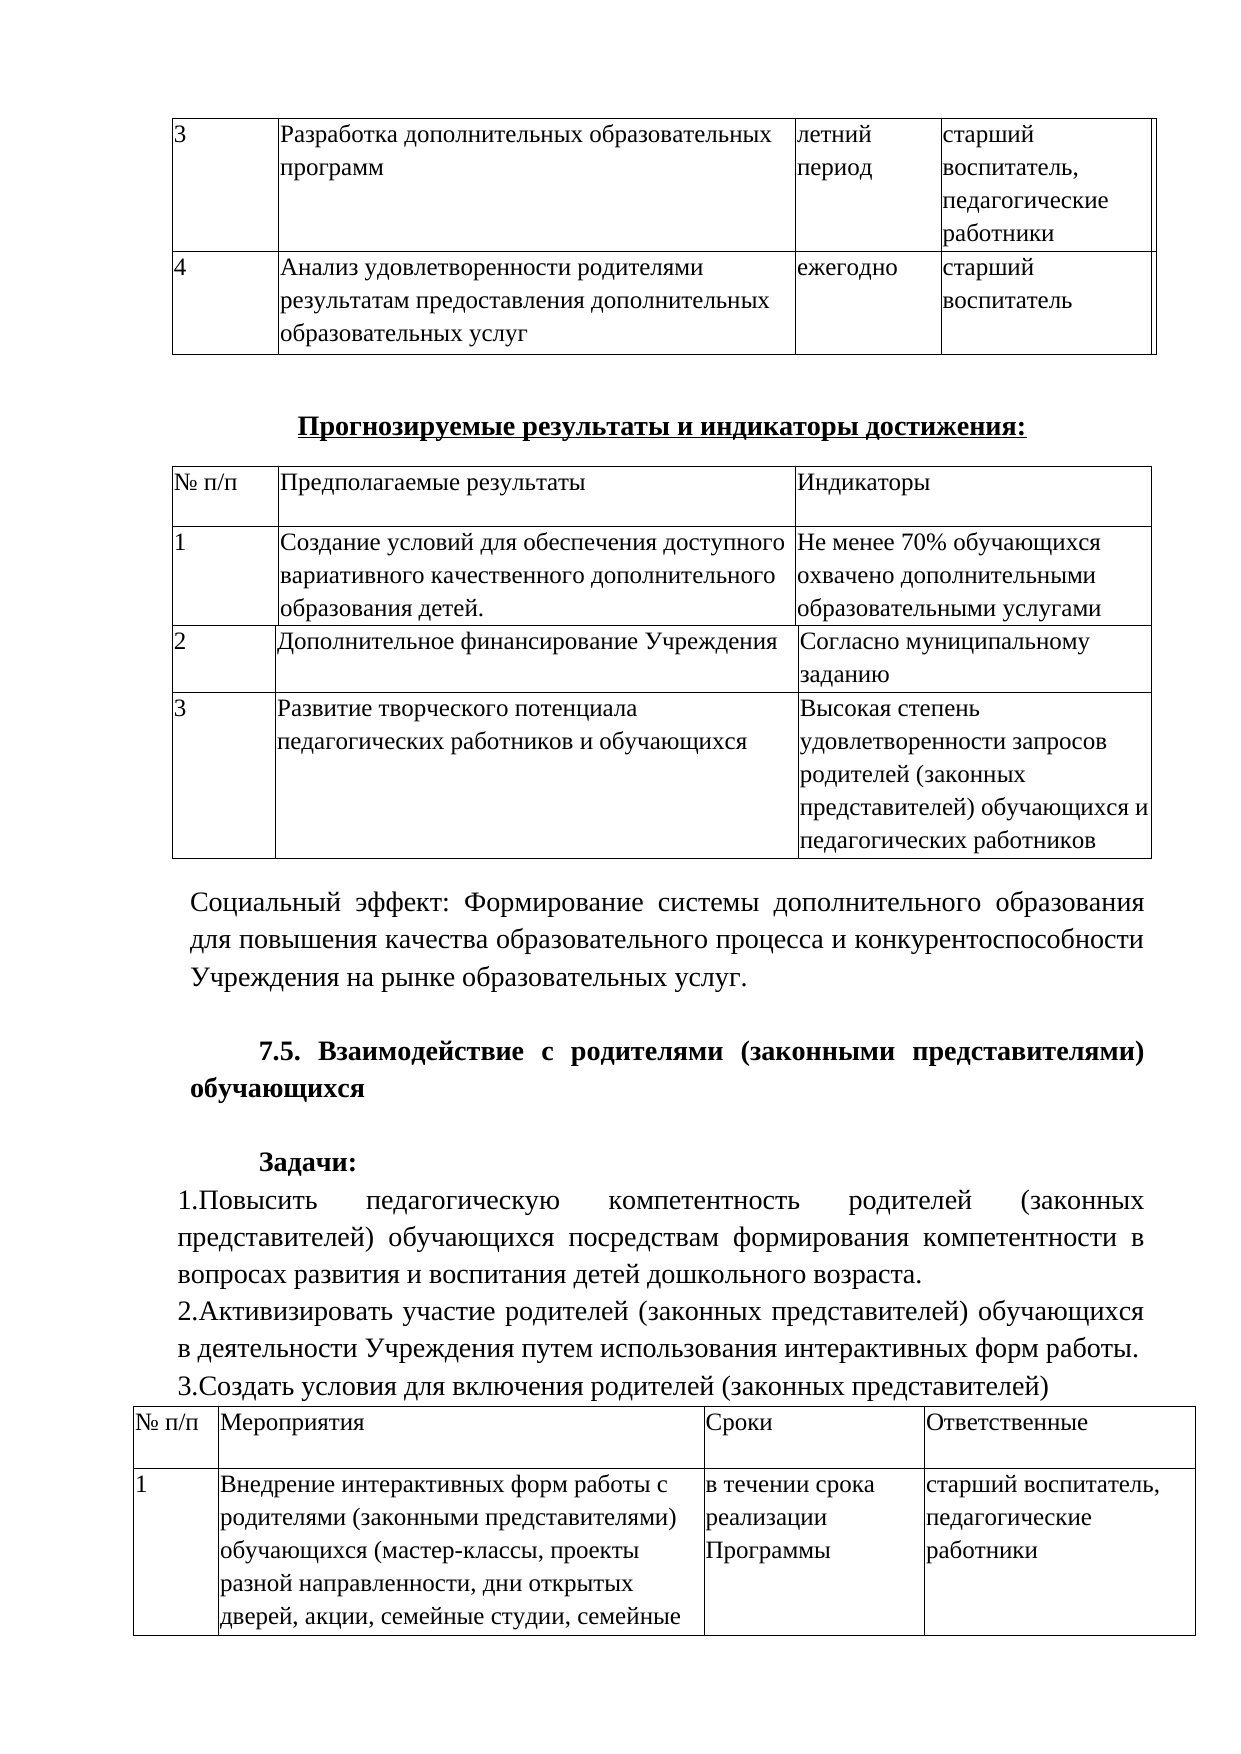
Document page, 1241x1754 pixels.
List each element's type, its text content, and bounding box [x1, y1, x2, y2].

table_cell 3 [173, 693, 275, 858]
table_header Сроки [705, 1407, 924, 1468]
table_cell № п/п [173, 467, 278, 526]
table_cell Не менее 70% обучающихся охвачено дополнительными образовательными услугами [796, 527, 1151, 625]
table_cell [705, 1469, 924, 1635]
table_cell Дополнительное финансирование Учреждения [276, 626, 798, 692]
table_cell Предполагаемые результаты [279, 467, 795, 526]
table_header Ответственные [925, 1407, 1195, 1468]
table_cell Индикаторы [796, 467, 1151, 526]
text 1.Повысить педагогическую компетентность родителей (законных представителей) обучающихся посредствам формирования компетентности в вопросах развития и воспитания детей дошкольного возраста. [177, 1183, 1145, 1289]
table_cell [925, 1469, 1195, 1635]
table_cell Анализ удовлетворенности родителями результатам предоставления дополнительных образовательных услуг [279, 252, 795, 354]
table_cell Создание условий для обеспечения доступного вариативного качественного дополнительного образования детей. [279, 527, 795, 625]
table_cell Развитие творческого потенциала педагогических работников и обучающихся [276, 693, 798, 858]
table_cell Разработка дополнительных образовательных программ [279, 119, 795, 251]
table_header № п/п [134, 1407, 218, 1468]
table_cell 4 [173, 252, 278, 354]
text Задачи: [190, 1146, 1152, 1178]
text Социальный эффект: Формирование системы дополнительного образования для повышения качества образовательного процесса и конкурентоспособности Учреждения на рынке образовательных услуг. [190, 885, 1145, 992]
table_cell [1152, 119, 1156, 251]
table_cell старший воспитатель, педагогические работники [942, 119, 1151, 251]
table_header Мероприятия [219, 1407, 704, 1468]
table_cell 3 [173, 119, 278, 251]
table_cell ежегодно [796, 252, 941, 354]
table_cell Прогнозируемые результаты и индикаторы достижения: [173, 355, 1152, 466]
table_cell летний период [796, 119, 941, 251]
table_cell 2 [173, 626, 275, 692]
text 2.Активизировать участие родителей (законных представителей) обучающихся в деятельности Учреждения путем использования интерактивных форм работы. [177, 1294, 1145, 1364]
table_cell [219, 1469, 704, 1635]
table_cell Согласно муниципальному заданию [799, 626, 1151, 692]
text 3.Создать условия для включения родителей (законных представителей) [177, 1369, 1152, 1401]
table_cell старший воспитатель [942, 252, 1151, 354]
table_cell Высокая степень удовлетворенности запросов родителей (законных представителей) обучающихся и педагогических работников [799, 693, 1151, 858]
table_cell [1152, 252, 1156, 354]
table_cell 1 [173, 527, 278, 625]
table_cell 1 [134, 1469, 218, 1635]
text 7.5. Взаимодействие с родителями (законными представителями) обучающихся [190, 1034, 1145, 1103]
